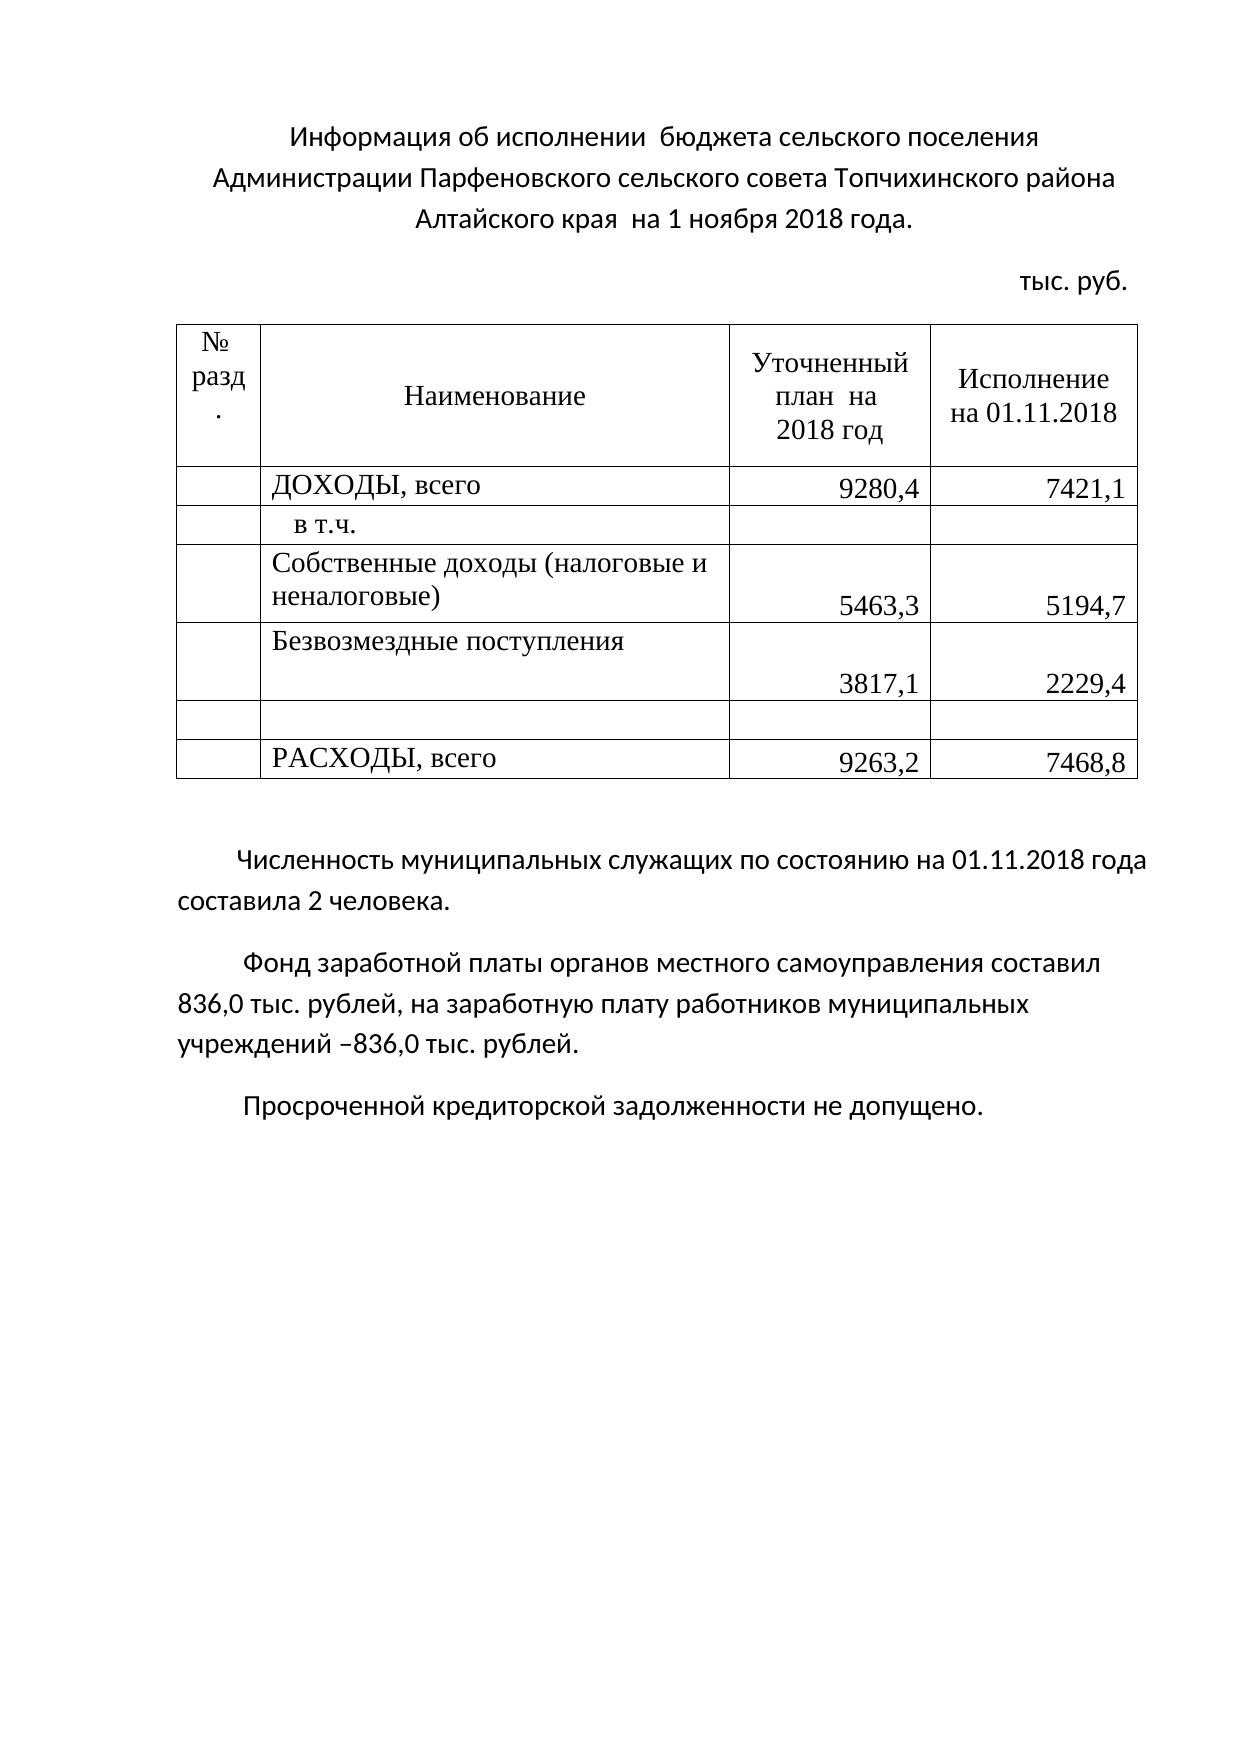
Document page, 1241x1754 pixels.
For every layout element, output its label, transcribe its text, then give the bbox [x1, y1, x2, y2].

table_cell [177, 701, 260, 739]
table_cell РАСХОДЫ, всего [261, 740, 729, 778]
table_cell [730, 506, 930, 544]
text Фонд заработной платы органов местного самоуправления составил 836,0 тыс. рублей, на заработную плату работников муниципальных учреждений –836,0 тыс. рублей. [177, 944, 1152, 1061]
table_cell [931, 701, 1137, 739]
table_cell [177, 467, 260, 505]
text Численность муниципальных служащих по состоянию на 01.11.2018 года составила 2 человека. [177, 841, 1152, 918]
table_cell 7468,8 [931, 740, 1137, 778]
table_cell [177, 506, 260, 544]
text тыс. руб. [177, 262, 1152, 297]
table_cell [730, 701, 930, 739]
table_header № разд. [177, 325, 260, 466]
table_cell Собственные доходы (налоговые и неналоговые) [261, 545, 729, 622]
table_cell 5463,3 [730, 545, 930, 622]
text Просроченной кредиторской задолженности не допущено. [177, 1087, 1152, 1123]
table_header Исполнение на 01.11.2018 [931, 325, 1137, 466]
table_cell 2229,4 [931, 623, 1137, 700]
table_cell в т.ч. [261, 506, 729, 544]
table_cell Безвозмездные поступления [261, 623, 729, 700]
table_cell [177, 740, 260, 778]
table_cell 9263,2 [730, 740, 930, 778]
table_cell [177, 545, 260, 622]
table_header Уточненный план на 2018 год [730, 325, 930, 466]
table_header Наименование [261, 325, 729, 466]
table_cell [931, 506, 1137, 544]
table_cell ДОХОДЫ, всего [261, 467, 729, 505]
table_cell [261, 701, 729, 739]
table_cell 9280,4 [730, 467, 930, 505]
table_cell 5194,7 [931, 545, 1137, 622]
table_cell 7421,1 [931, 467, 1137, 505]
table_cell [177, 623, 260, 700]
table_cell 3817,1 [730, 623, 930, 700]
text Информация об исполнении бюджета сельского поселения Администрации Парфеновского сельского совета Топчихинского района Алтайского края на 1 ноября 2018 года. [177, 118, 1152, 236]
